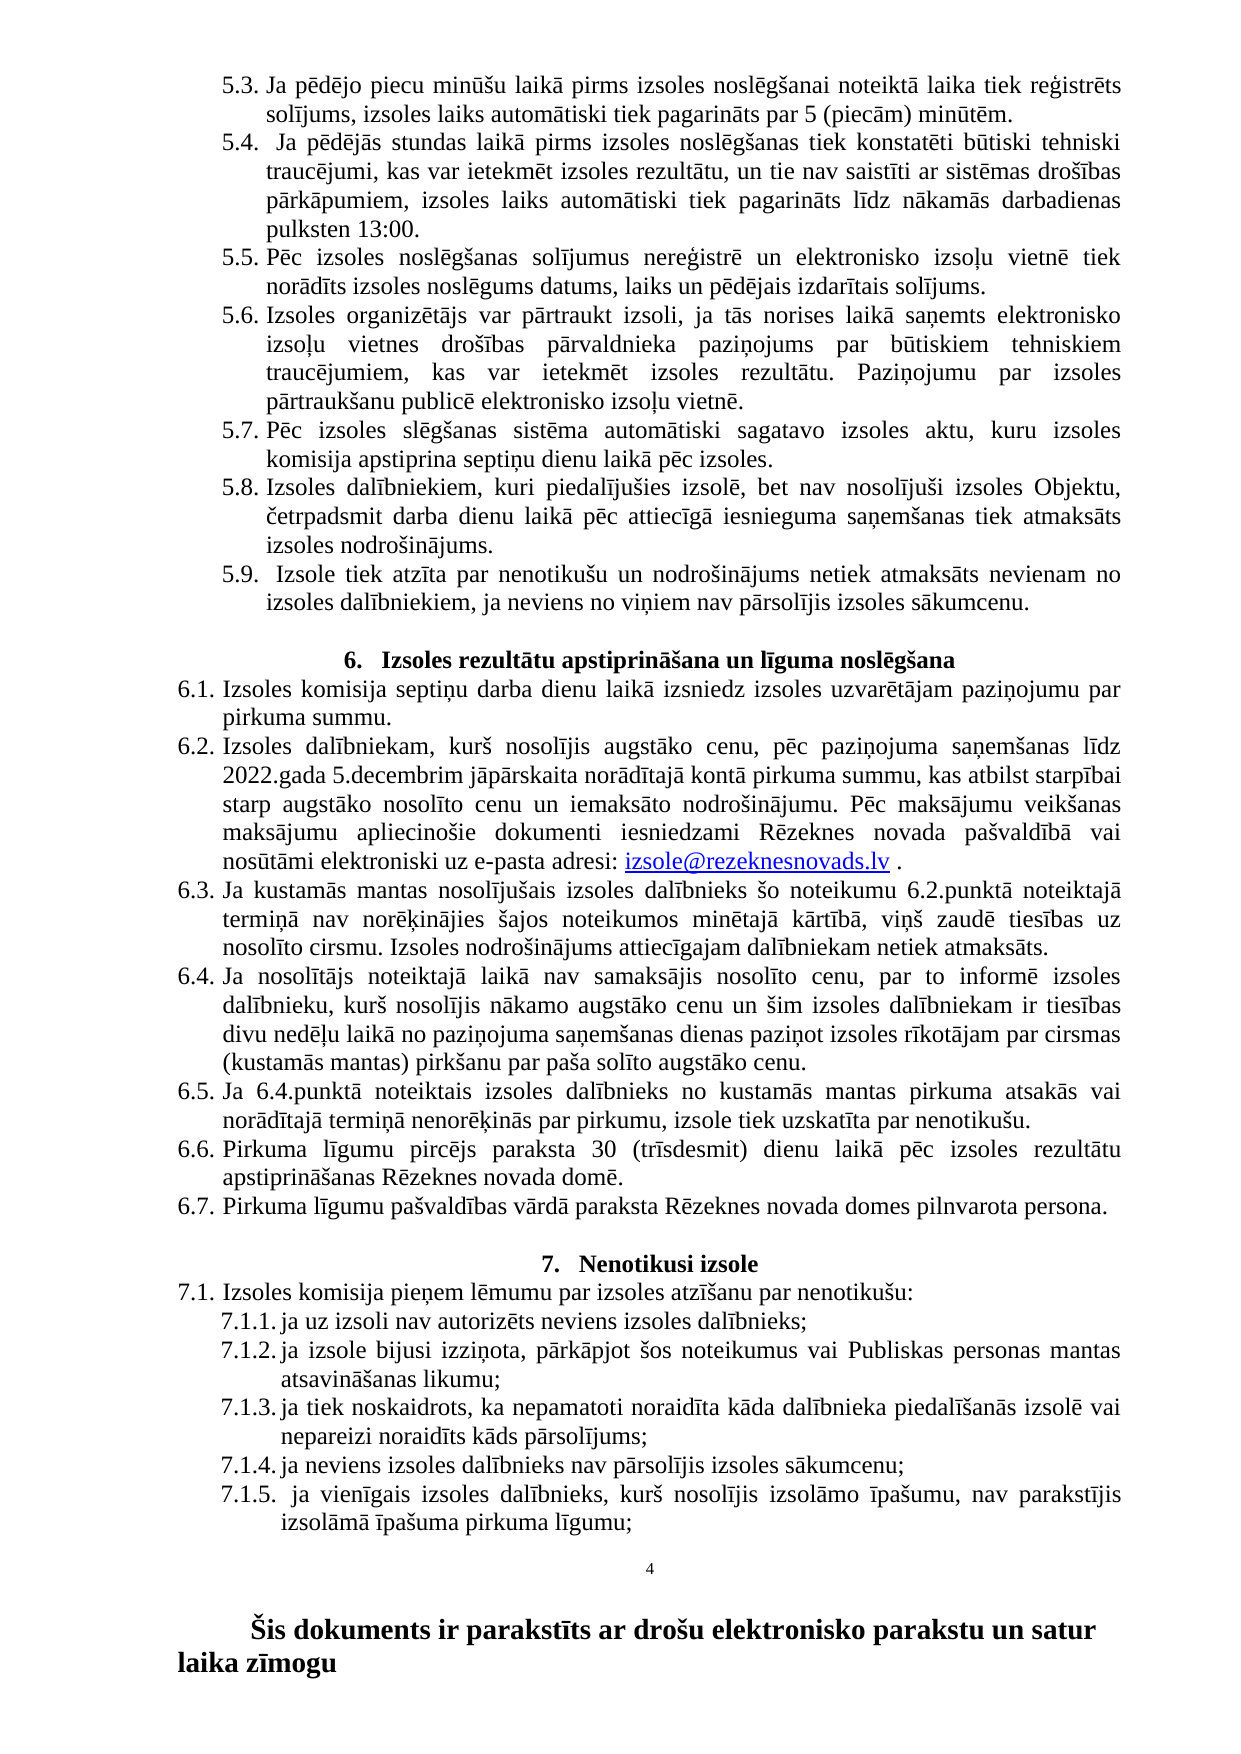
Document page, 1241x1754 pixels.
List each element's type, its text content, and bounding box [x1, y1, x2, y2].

list ja tiek noskaidrots, ka nepamatoti noraidīta kāda dalībnieka piedalīšanās izsolē vai nepareizi noraidīts kāds pārsolījums; [220, 1392, 1122, 1450]
list Ja pēdējās stundas laikā pirms izsoles noslēgšanas tiek konstatēti būtiski tehniski traucējumi, kas var ietekmēt izsoles rezultātu, un tie nav saistīti ar sistēmas drošības pārkāpumiem, izsoles laiks automātiski tiek pagarināts līdz nākamās darbadienas pulksten 13:00. [222, 127, 1122, 242]
list ja neviens izsoles dalībnieks nav pārsolījis izsoles sākumcenu; [220, 1450, 1122, 1479]
list Izsoles organizētājs var pārtraukt izsoli, ja tās norises laikā saņemts elektronisko izsoļu vietnes drošības pārvaldnieka paziņojums par būtiskiem tehniskiem traucējumiem, kas var ietekmēt izsoles rezultātu. Paziņojumu par izsoles pārtraukšanu publicē elektronisko izsoļu vietnē. [222, 300, 1122, 415]
list Pirkuma līgumu pircējs paraksta 30 (trīsdesmit) dienu laikā pēc izsoles rezultātu apstiprināšanas Rēzeknes novada domē. [177, 1134, 1122, 1191]
list Izsoles komisija pieņem lēmumu par izsoles atzīšanu par nenotikušu: [177, 1277, 1122, 1306]
list Izsoles rezultātu apstiprināšana un līguma noslēgšana [177, 645, 1122, 674]
list Izsoles dalībniekam, kurš nosolījis augstāko cenu, pēc paziņojuma saņemšanas līdz 2022.gada 5.decembrim jāpārskaita norādītajā kontā pirkuma summu, kas atbilst starpībai starp augstāko nosolīto cenu un iemaksāto nodrošinājumu. Pēc maksājumu veikšanas maksājumu apliecinošie dokumenti iesniedzami Rēzeknes novada pašvaldībā vai nosūtāmi elektroniski uz e-pasta adresi: izsole@rezeknesnovads.lv . [177, 731, 1122, 875]
list Pēc izsoles noslēgšanas solījumus nereģistrē un elektronisko izsoļu vietnē tiek norādīts izsoles noslēgums datums, laiks un pēdējais izdarītais solījums. [222, 242, 1122, 300]
list Ja pēdējo piecu minūšu laikā pirms izsoles noslēgšanai noteiktā laika tiek reģistrēts solījums, izsoles laiks automātiski tiek pagarināts par 5 (piecām) minūtēm. [222, 70, 1122, 127]
list Izsole tiek atzīta par nenotikušu un nodrošinājums netiek atmaksāts nevienam no izsoles dalībniekiem, ja neviens no viņiem nav pārsolījis izsoles sākumcenu. [222, 559, 1122, 616]
list Ja nosolītājs noteiktajā laikā nav samaksājis nosolīto cenu, par to informē izsoles dalībnieku, kurš nosolījis nākamo augstāko cenu un šim izsoles dalībniekam ir tiesības divu nedēļu laikā no paziņojuma saņemšanas dienas paziņot izsoles rīkotājam par cirsmas (kustamās mantas) pirkšanu par paša solīto augstāko cenu. [177, 961, 1122, 1076]
list Izsoles dalībniekiem, kuri piedalījušies izsolē, bet nav nosolījuši izsoles Objektu, četrpadsmit darba dienu laikā pēc attiecīgā iesnieguma saņemšanas tiek atmaksāts izsoles nodrošinājums. [222, 472, 1122, 559]
list Pēc izsoles slēgšanas sistēma automātiski sagatavo izsoles aktu, kuru izsoles komisija apstiprina septiņu dienu laikā pēc izsoles. [222, 415, 1122, 472]
list ja uz izsoli nav autorizēts neviens izsoles dalībnieks; [220, 1306, 1122, 1335]
list Ja kustamās mantas nosolījušais izsoles dalībnieks šo noteikumu 6.2.punktā noteiktajā termiņā nav norēķinājies šajos noteikumos minētajā kārtībā, viņš zaudē tiesības uz nosolīto cirsmu. Izsoles nodrošinājums attiecīgajam dalībniekam netiek atmaksāts. [177, 875, 1122, 961]
list Izsoles komisija septiņu darba dienu laikā izsniedz izsoles uzvarētājam paziņojumu par pirkuma summu. [177, 674, 1122, 731]
list ja vienīgais izsoles dalībnieks, kurš nosolījis izsolāmo īpašumu, nav parakstījis izsolāmā īpašuma pirkuma līgumu; [220, 1479, 1122, 1536]
list ja izsole bijusi izziņota, pārkāpjot šos noteikumus vai Publiskas personas mantas atsavināšanas likumu; [220, 1335, 1122, 1392]
list Pirkuma līgumu pašvaldības vārdā paraksta Rēzeknes novada domes pilnvarota persona. [177, 1191, 1122, 1220]
list Ja 6.4.punktā noteiktais izsoles dalībnieks no kustamās mantas pirkuma atsakās vai norādītajā termiņā nenorēķinās par pirkumu, izsole tiek uzskatīta par nenotikušu. [177, 1076, 1122, 1134]
list Nenotikusi izsole [177, 1249, 1122, 1277]
